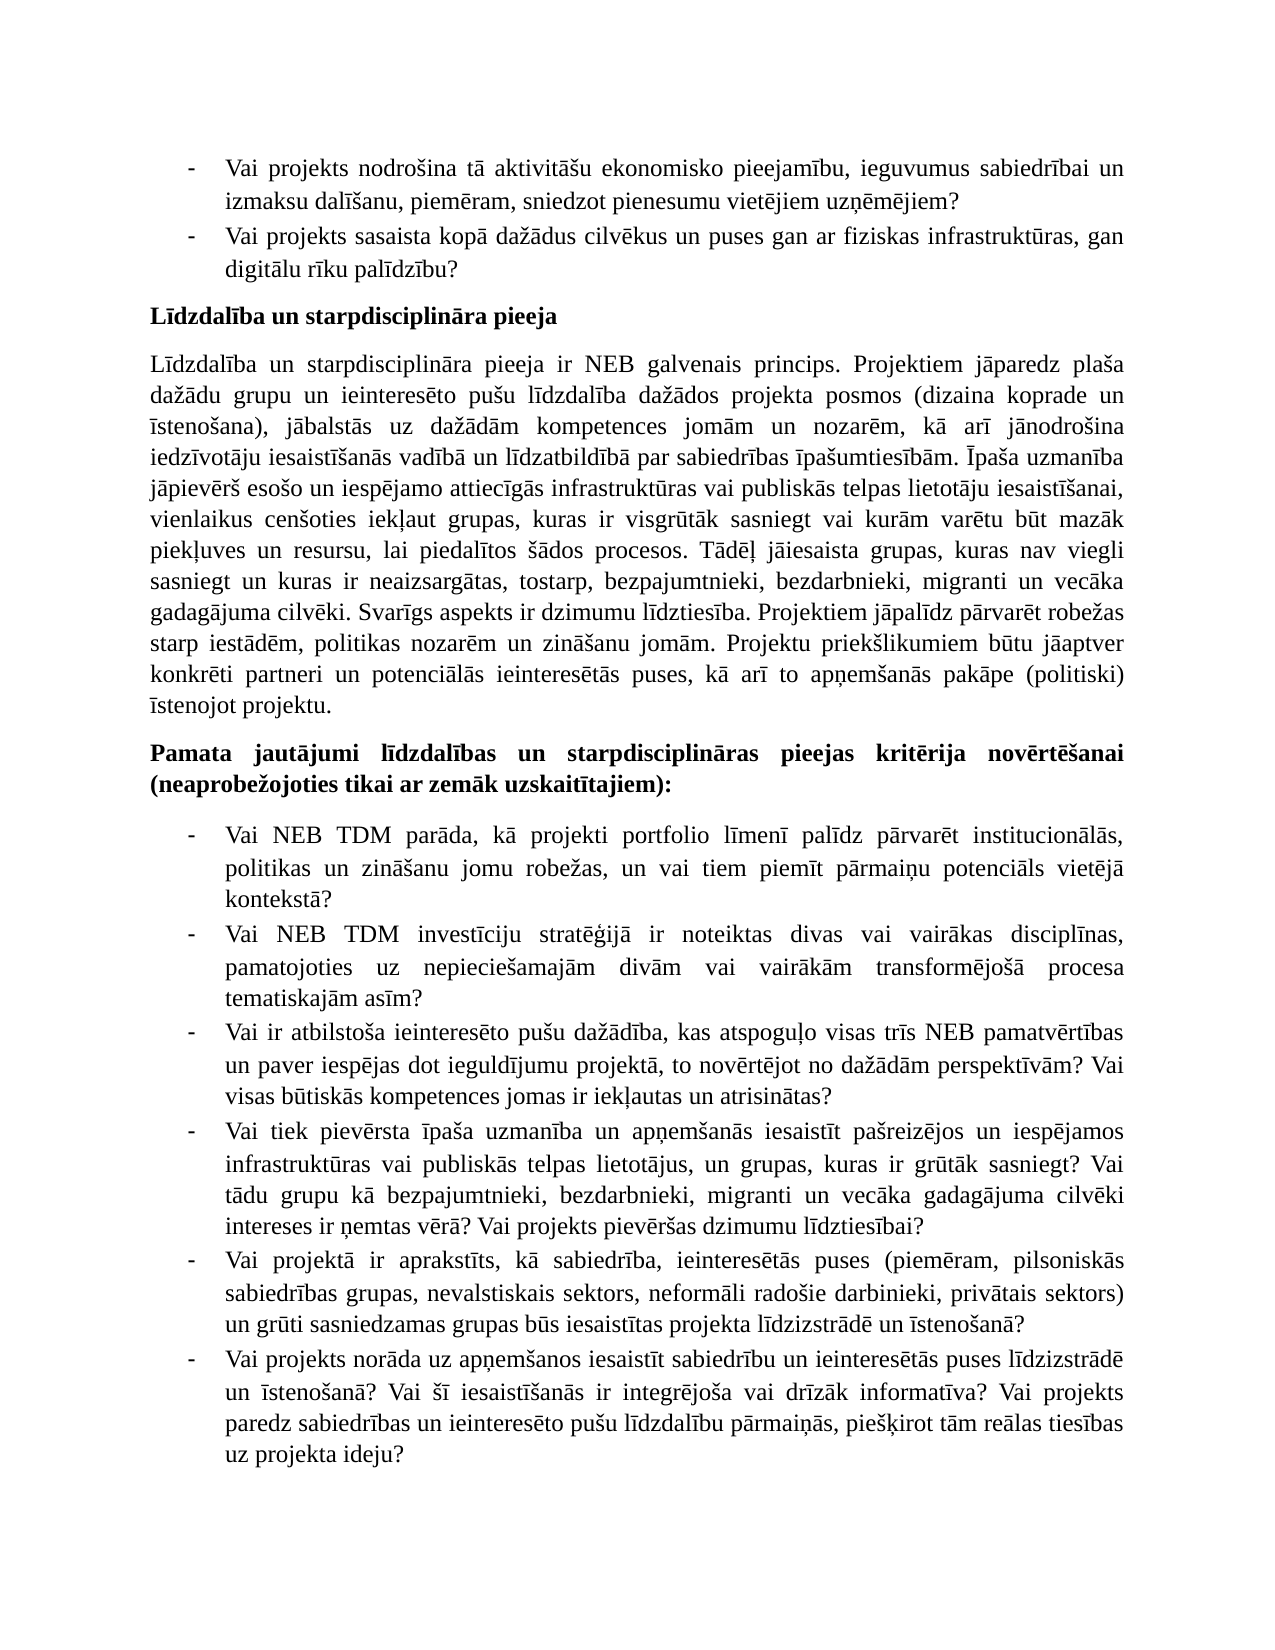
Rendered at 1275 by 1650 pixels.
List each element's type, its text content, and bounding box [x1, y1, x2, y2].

text Līdzdalība un starpdisciplināra pieeja ir NEB galvenais princips. Projektiem jāparedz plaša dažādu grupu un ieinteresēto pušu līdzdalība dažādos projekta posmos (dizaina koprade un īstenošana), jābalstās uz dažādām kompetences jomām un nozarēm, kā arī jānodrošina iedzīvotāju iesaistīšanās vadībā un līdzatbildībā par sabiedrības īpašumtiesībām. Īpaša uzmanība jāpievērš esošo un iespējamo attiecīgās infrastruktūras vai publiskās telpas lietotāju iesaistīšanai, vienlaikus cenšoties iekļaut grupas, kuras ir visgrūtāk sasniegt vai kurām varētu būt mazāk piekļuves un resursu, lai piedalītos šādos procesos. Tādēļ jāiesaista grupas, kuras nav viegli sasniegt un kuras ir neaizsargātas, tostarp, bezpajumtnieki, bezdarbnieki, migranti un vecāka gadagājuma cilvēki. Svarīgs aspekts ir dzimumu līdztiesība. Projektiem jāpalīdz pārvarēt robežas starp iestādēm, politikas nozarēm un zināšanu jomām. Projektu priekšlikumiem būtu jāaptver konkrēti partneri un potenciālās ieinteresētās puses, kā arī to apņemšanās pakāpe (politiski) īstenojot projektu. [150, 349, 1125, 719]
text Pamata jautājumi līdzdalības un starpdisciplināras pieejas kritērija novērtēšanai (neaprobežojoties tikai ar zemāk uzskaitītajiem): [150, 738, 1125, 798]
list Vai projekts nodrošina tā aktivitāšu ekonomisko pieejamību, ieguvumus sabiedrībai un izmaksu dalīšanu, piemēram, sniedzot pienesumu vietējiem uzņēmējiem? [187, 150, 1125, 215]
list Vai projektā ir aprakstīts, kā sabiedrība, ieinteresētās puses (piemēram, pilsoniskās sabiedrības grupas, nevalstiskais sektors, neformāli radošie darbinieki, privātais sektors) un grūti sasniedzamas grupas būs iesaistītas projekta līdzizstrādē un īstenošanā? [187, 1242, 1125, 1338]
list Vai tiek pievērsta īpaša uzmanība un apņemšanās iesaistīt pašreizējos un iespējamos infrastruktūras vai publiskās telpas lietotājus, un grupas, kuras ir grūtāk sasniegt? Vai tādu grupu kā bezpajumtnieki, bezdarbnieki, migranti un vecāka gadagājuma cilvēki intereses ir ņemtas vērā? Vai projekts pievēršas dzimumu līdztiesībai? [187, 1112, 1125, 1239]
list Vai NEB TDM parāda, kā projekti portfolio līmenī palīdz pārvarēt institucionālās, politikas un zināšanu jomu robežas, un vai tiem piemīt pārmaiņu potenciāls vietējā kontekstā? [187, 817, 1125, 913]
list Vai projekts sasaista kopā dažādus cilvēkus un puses gan ar fiziskas infrastruktūras, gan digitālu rīku palīdzību? [187, 217, 1125, 282]
text Līdzdalība un starpdisciplināra pieeja [150, 301, 1125, 330]
list Vai NEB TDM investīciju stratēģijā ir noteiktas divas vai vairākas disciplīnas, pamatojoties uz nepieciešamajām divām vai vairākām transformējošā procesa tematiskajām asīm? [187, 916, 1125, 1012]
list Vai ir atbilstoša ieinteresēto pušu dažādība, kas atspoguļo visas trīs NEB pamatvērtības un paver iespējas dot ieguldījumu projektā, to novērtējot no dažādām perspektīvām? Vai visas būtiskās kompetences jomas ir iekļautas un atrisinātas? [187, 1014, 1125, 1110]
list Vai projekts norāda uz apņemšanos iesaistīt sabiedrību un ieinteresētās puses līdzizstrādē un īstenošanā? Vai šī iesaistīšanās ir integrējoša vai drīzāk informatīva? Vai projekts paredz sabiedrības un ieinteresēto pušu līdzdalību pārmaiņās, piešķirot tām reālas tiesības uz projekta ideju? [187, 1340, 1125, 1467]
